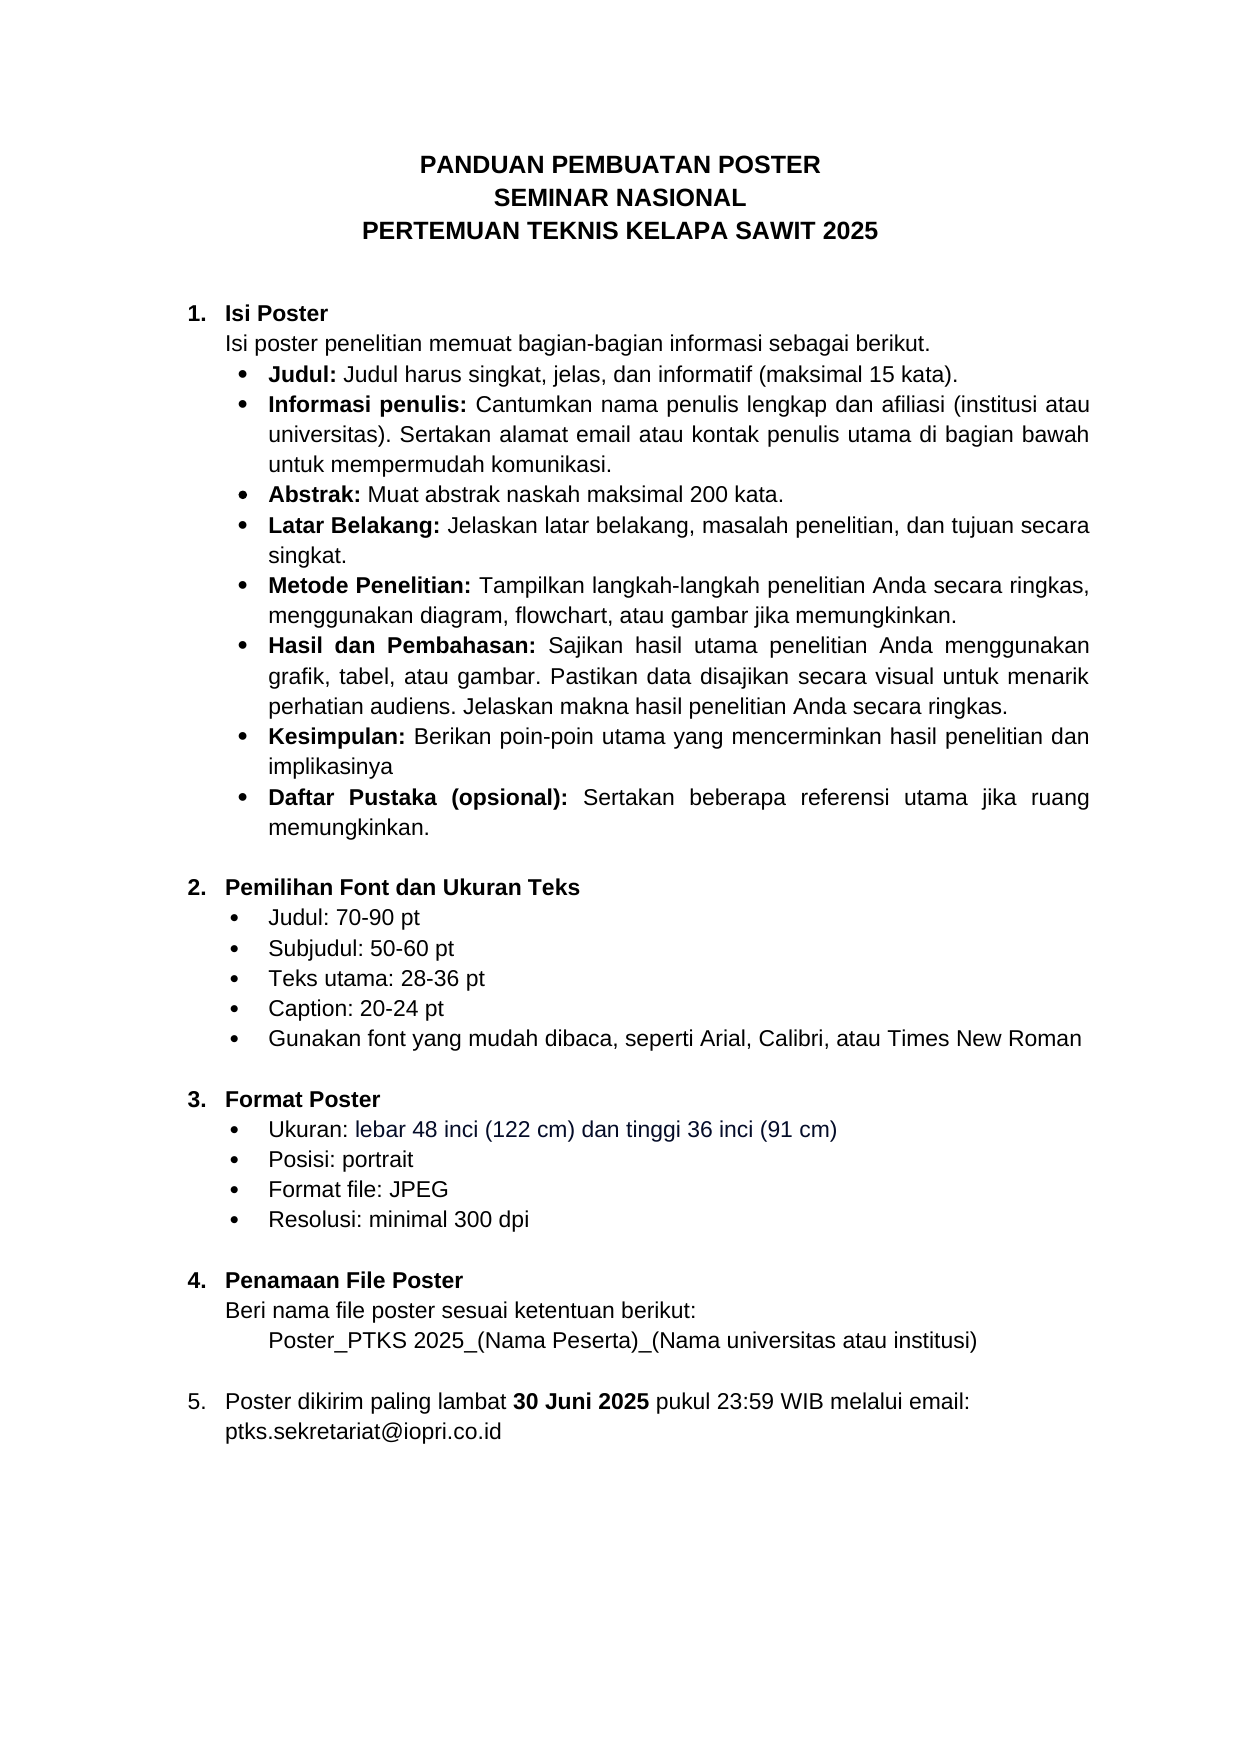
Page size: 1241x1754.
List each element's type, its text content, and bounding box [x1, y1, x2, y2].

list Latar Belakang: Jelaskan latar belakang, masalah penelitian, dan tujuan secara singkat. [239, 512, 1090, 568]
list Resolusi: minimal 300 dpi [231, 1206, 1090, 1233]
list Pemilihan Font dan Ukuran Teks [187, 874, 1090, 900]
list Caption: 20-24 pt [231, 995, 1090, 1021]
list Posisi: portrait [231, 1146, 1090, 1172]
text ptks.sekretariat@iopri.co.id [225, 1418, 1090, 1444]
list Judul: Judul harus singkat, jelas, dan informatif (maksimal 15 kata). [239, 361, 1090, 387]
text PERTEMUAN TEKNIS KELAPA SAWIT 2025 [150, 216, 1090, 245]
list Format Poster [187, 1086, 1090, 1112]
list Poster dikirim paling lambat 30 Juni 2025 pukul 23:59 WIB melalui email: [187, 1388, 1090, 1414]
text Poster_PTKS 2025_(Nama Peserta)_(Nama universitas atau institusi) [225, 1327, 1090, 1353]
list Isi Poster [187, 300, 1090, 326]
list Teks utama: 28-36 pt [231, 965, 1090, 991]
text Isi poster penelitian memuat bagian-bagian informasi sebagai berikut. [225, 330, 1090, 357]
list Format file: JPEG [231, 1176, 1090, 1202]
list Daftar Pustaka (opsional): Sertakan beberapa referensi utama jika ruang memungkinkan. [239, 783, 1090, 840]
list Abstrak: Muat abstrak naskah maksimal 200 kata. [239, 481, 1090, 508]
list Metode Penelitian: Tampilkan langkah-langkah penelitian Anda secara ringkas, menggunakan diagram, flowchart, atau gambar jika memungkinkan. [239, 572, 1090, 628]
list Informasi penulis: Cantumkan nama penulis lengkap dan afiliasi (institusi atau universitas). Sertakan alamat email atau kontak penulis utama di bagian bawah untuk mempermudah komunikasi. [239, 391, 1090, 477]
text PANDUAN PEMBUATAN POSTER [150, 150, 1090, 179]
list Ukuran: lebar 48 inci (122 cm) dan tinggi 36 inci (91 cm) [231, 1116, 1090, 1142]
list Gunakan font yang mudah dibaca, seperti Arial, Calibri, atau Times New Roman [231, 1025, 1090, 1051]
list Penamaan File Poster [187, 1267, 1090, 1293]
list Kesimpulan: Berikan poin-poin utama yang mencerminkan hasil penelitian dan implikasinya [239, 723, 1090, 779]
list Subjudul: 50-60 pt [231, 934, 1090, 961]
text SEMINAR NASIONAL [150, 183, 1090, 212]
list Hasil dan Pembahasan: Sajikan hasil utama penelitian Anda menggunakan grafik, tabel, atau gambar. Pastikan data disajikan secara visual untuk menarik perhatian audiens. Jelaskan makna hasil penelitian Anda secara ringkas. [239, 632, 1090, 719]
list Judul: 70-90 pt [231, 904, 1090, 931]
text Beri nama file poster sesuai ketentuan berikut: [225, 1297, 1090, 1323]
